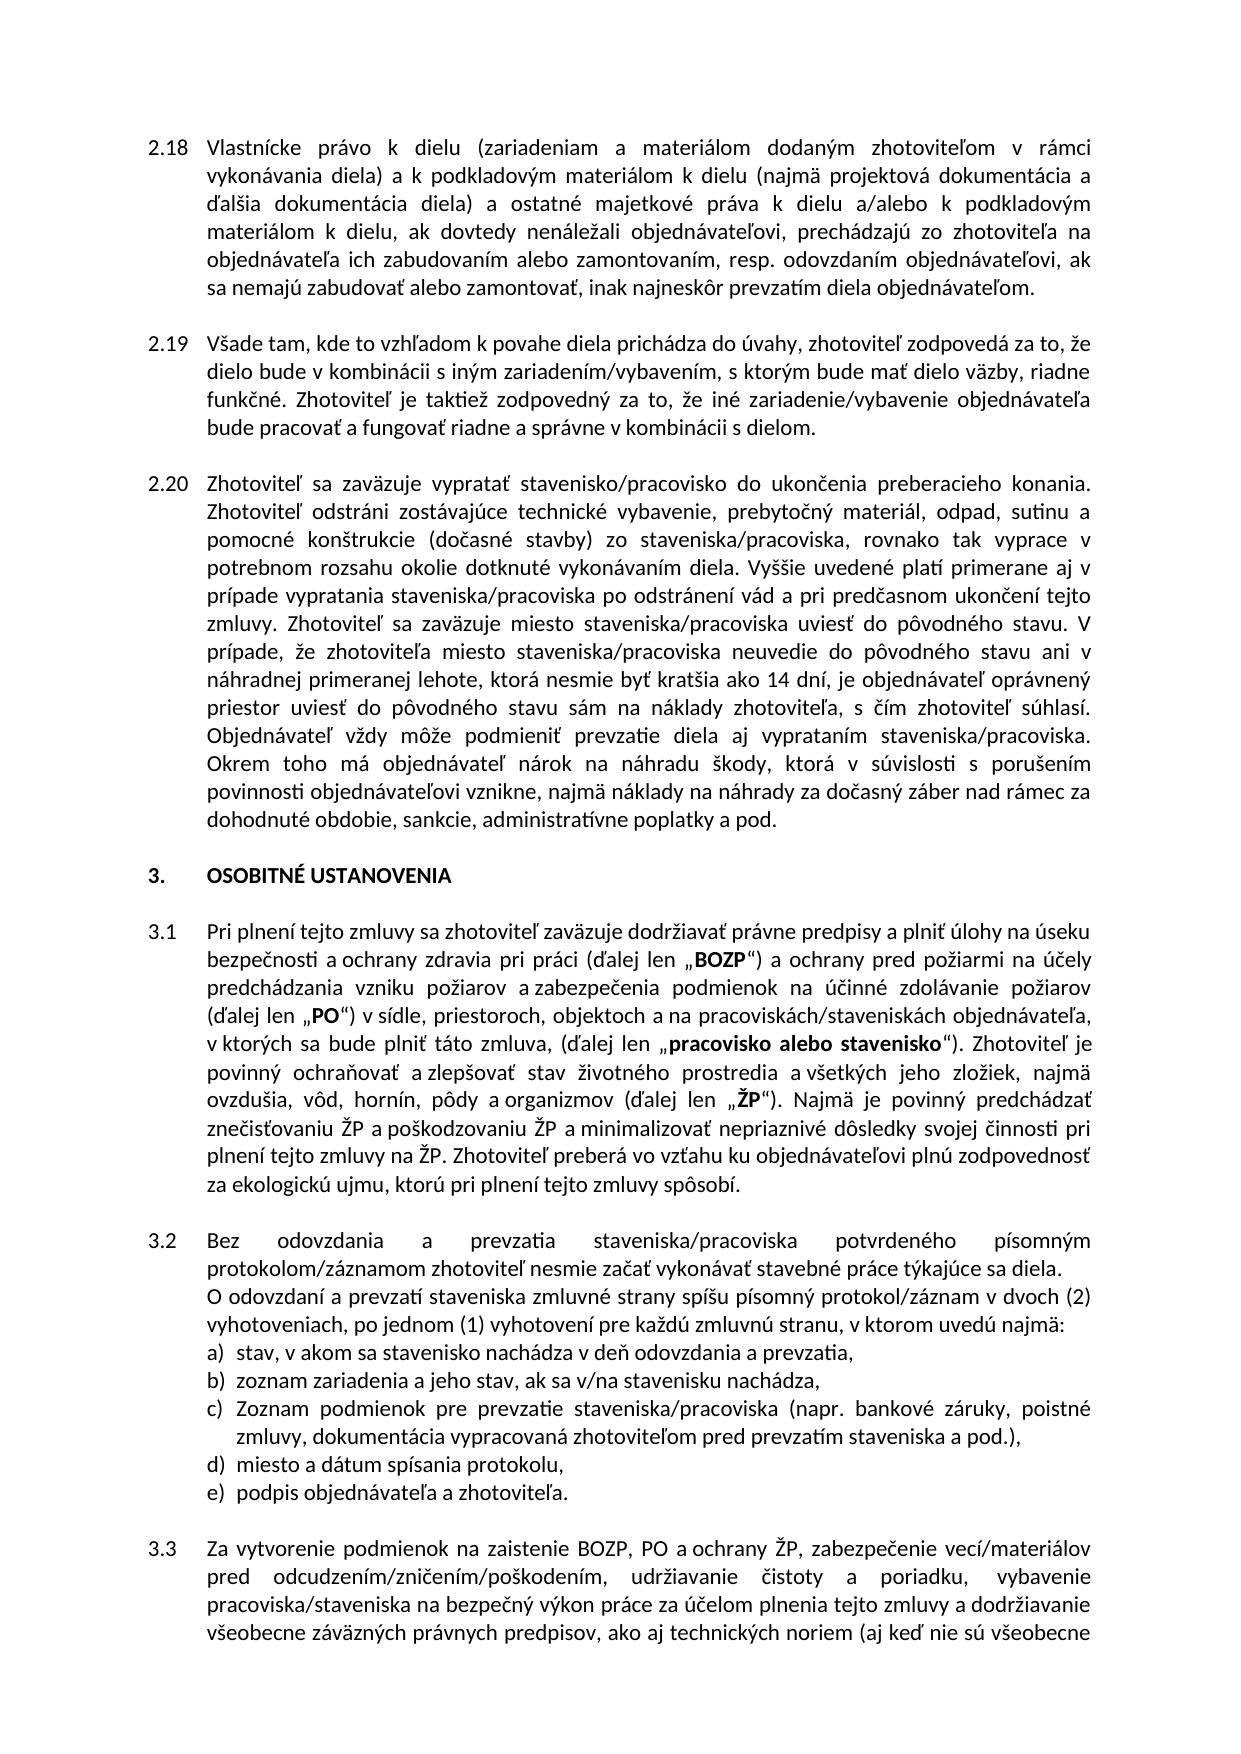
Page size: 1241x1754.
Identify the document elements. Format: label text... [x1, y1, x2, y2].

list Zoznam podmienok pre prevzatie staveniska/pracoviska (napr. bankové záruky, poistné zmluvy, dokumentácia vypracovaná zhotoviteľom pred prevzatím staveniska a pod.), [207, 1394, 1093, 1450]
list Zhotoviteľ sa zaväzuje vypratať stavenisko/pracovisko do ukončenia preberacieho konania. Zhotoviteľ odstráni zostávajúce technické vybavenie, prebytočný materiál, odpad, sutinu a pomocné konštrukcie (dočasné stavby) zo staveniska/pracoviska, rovnako tak vyprace v potrebnom rozsahu okolie dotknuté vykonávaním diela. Vyššie uvedené platí primerane aj v prípade vypratania staveniska/pracoviska po odstránení vád a pri predčasnom ukončení tejto zmluvy. Zhotoviteľ sa zaväzuje miesto staveniska/pracoviska uviesť do pôvodného stavu. V prípade, že zhotoviteľa miesto staveniska/pracoviska neuvedie do pôvodného stavu ani v náhradnej primeranej lehote, ktorá nesmie byť kratšia ako 14 dní, je objednávateľ oprávnený priestor uviesť do pôvodného stavu sám na náklady zhotoviteľa, s čím zhotoviteľ súhlasí. Objednávateľ vždy môže podmieniť prevzatie diela aj vyprataním staveniska/pracoviska. Okrem toho má objednávateľ nárok na náhradu škody, ktorá v súvislosti s porušením povinnosti objednávateľovi vznikne, najmä náklady na náhrady za dočasný záber nad rámec za dohodnuté obdobie, sankcie, administratívne poplatky a pod. [148, 469, 1093, 833]
list OSOBITNÉ USTANOVENIA [148, 861, 1093, 889]
list zoznam zariadenia a jeho stav, ak sa v/na stavenisku nachádza, [207, 1366, 1093, 1394]
list podpis objednávateľa a zhotoviteľa. [207, 1478, 1093, 1506]
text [148, 1534, 1093, 1646]
list miesto a dátum spísania protokolu, [207, 1450, 1093, 1478]
list Všade tam, kde to vzhľadom k povahe diela prichádza do úvahy, zhotoviteľ zodpovedá za to, že dielo bude v kombinácii s iným zariadením/vybavením, s ktorým bude mať dielo väzby, riadne funkčné. Zhotoviteľ je taktiež zodpovedný za to, že iné zariadenie/vybavenie objednávateľa bude pracovať a fungovať riadne a správne v kombinácii s dielom. [148, 329, 1093, 441]
text O odovzdaní a prevzatí staveniska zmluvné strany spíšu písomný protokol/záznam v dvoch (2) vyhotoveniach, po jednom (1) vyhotovení pre každú zmluvnú stranu, v ktorom uvedú najmä: [207, 1282, 1093, 1338]
list stav, v akom sa stavenisko nachádza v deň odovzdania a prevzatia, [207, 1338, 1093, 1366]
list Bez odovzdania a prevzatia staveniska/pracoviska potvrdeného písomným protokolom/záznamom zhotoviteľ nesmie začať vykonávať stavebné práce týkajúce sa diela. [148, 1226, 1093, 1282]
list Pri plnení tejto zmluvy sa zhotoviteľ zaväzuje dodržiavať právne predpisy a plniť úlohy na úseku bezpečnosti a ochrany zdravia pri práci (ďalej len „BOZP“) a ochrany pred požiarmi na účely predchádzania vzniku požiarov a zabezpečenia podmienok na účinné zdolávanie požiarov (ďalej len „PO“) v sídle, priestoroch, objektoch a na pracoviskách/staveniskách objednávateľa, v ktorých sa bude plniť táto zmluva, (ďalej len „pracovisko alebo stavenisko“). Zhotoviteľ je povinný ochraňovať a zlepšovať stav životného prostredia a všetkých jeho zložiek, najmä ovzdušia, vôd, hornín, pôdy a organizmov (ďalej len „ŽP“). Najmä je povinný predchádzať znečisťovaniu ŽP a poškodzovaniu ŽP a minimalizovať nepriaznivé dôsledky svojej činnosti pri plnení tejto zmluvy na ŽP. Zhotoviteľ preberá vo vzťahu ku objednávateľovi plnú zodpovednosť za ekologickú ujmu, ktorú pri plnení tejto zmluvy spôsobí. [148, 917, 1093, 1198]
list Vlastnícke právo k dielu (zariadeniam a materiálom dodaným zhotoviteľom v rámci vykonávania diela) a k podkladovým materiálom k dielu (najmä projektová dokumentácia a ďalšia dokumentácia diela) a ostatné majetkové práva k dielu a/alebo k podkladovým materiálom k dielu, ak dovtedy nenáležali objednávateľovi, prechádzajú zo zhotoviteľa na objednávateľa ich zabudovaním alebo zamontovaním, resp. odovzdaním objednávateľovi, ak sa nemajú zabudovať alebo zamontovať, inak najneskôr prevzatím diela objednávateľom. [148, 133, 1093, 301]
